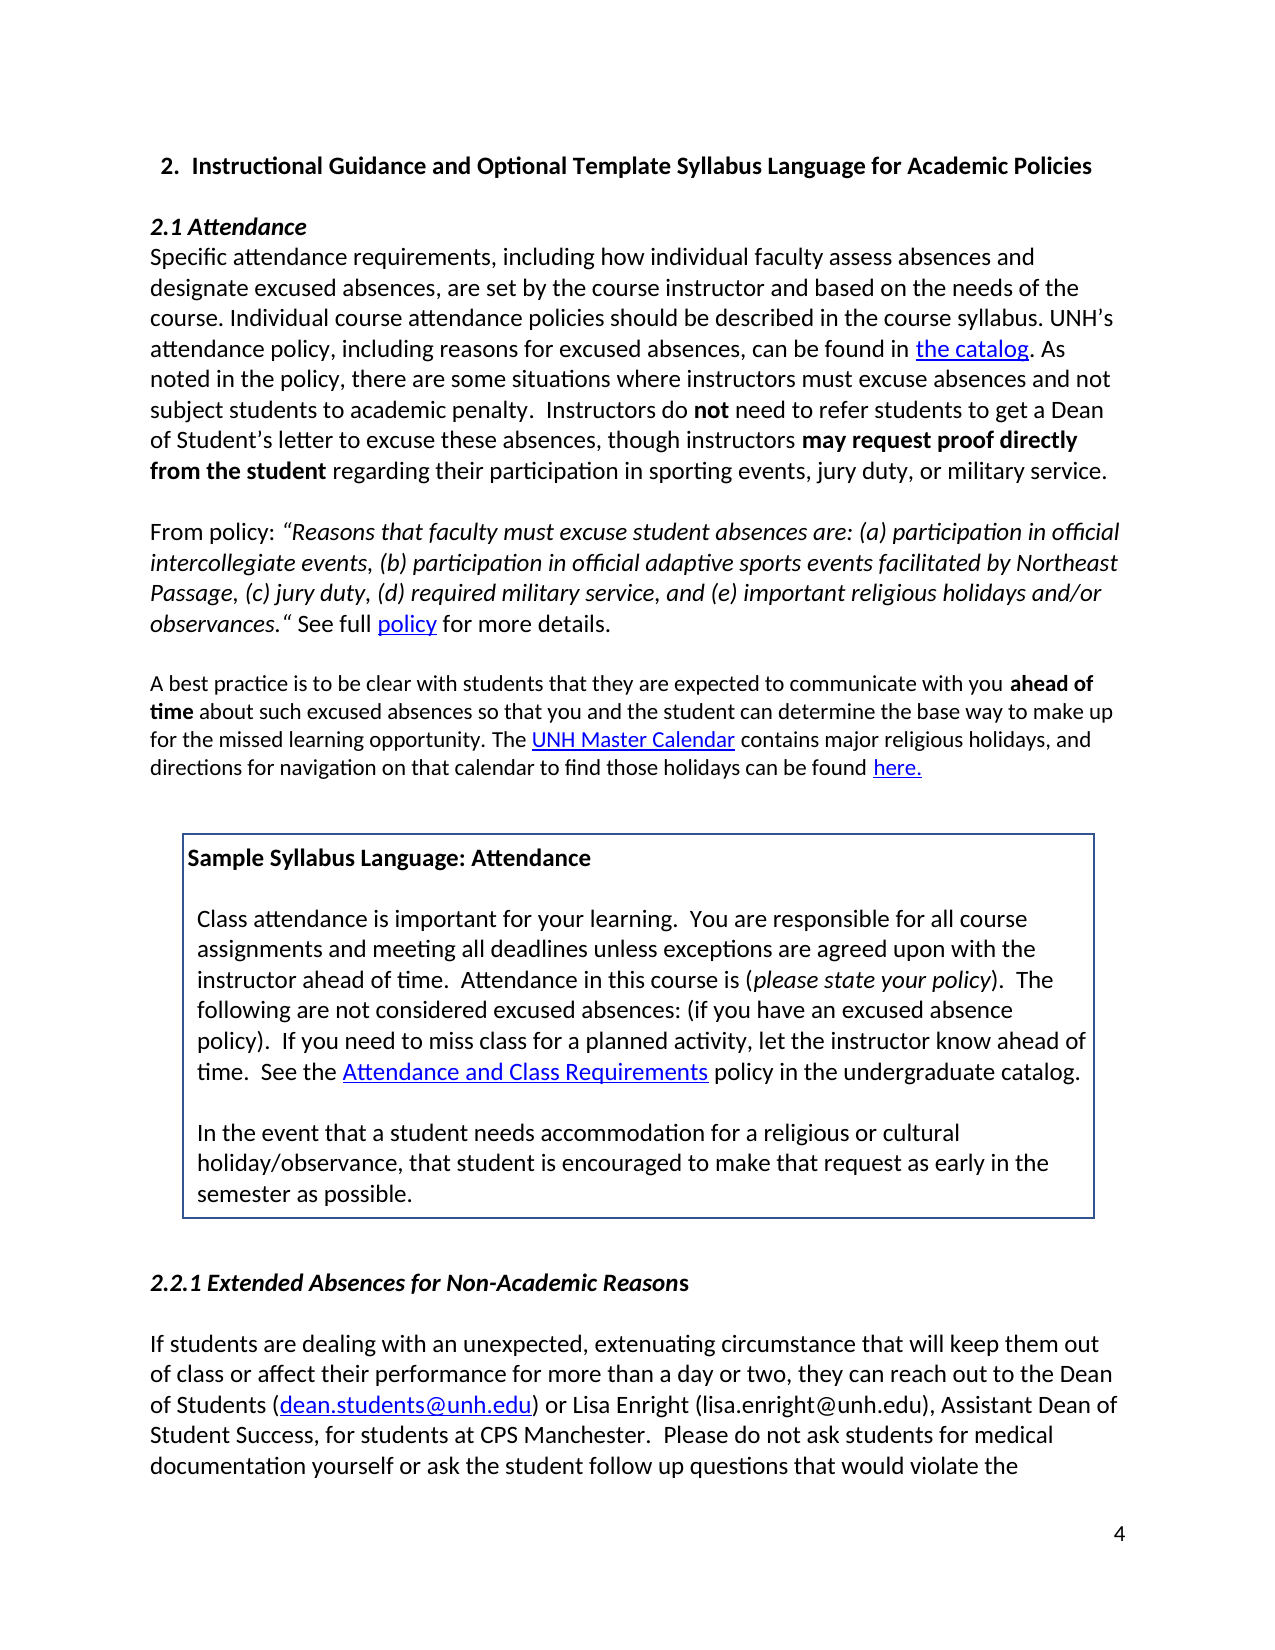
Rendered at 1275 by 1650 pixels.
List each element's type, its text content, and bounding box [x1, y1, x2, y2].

list Instructional Guidance and Optional Template Syllabus Language for Academic Policies [160, 150, 1125, 181]
text From policy: “Reasons that faculty must excuse student absences are: (a) participation in official intercollegiate events, (b) participation in official adaptive sports events facilitated by Northeast Passage, (c) jury duty, (d) required military service, and (e) important religious holidays and/or observances.“ See full policy for more details. [150, 516, 1125, 638]
text In the event that a student needs accommodation for a religious or cultural holiday/observance, that student is encouraged to make that request as early in the semester as possible. [197, 1117, 1078, 1208]
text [150, 1328, 1125, 1480]
text 2.1 Attendance [150, 211, 1125, 242]
text Class attendance is important for your learning. You are responsible for all course assignments and meeting all deadlines unless exceptions are agreed upon with the instructor ahead of time. Attendance in this course is (please state your policy). The following are not considered excused absences: (if you have an excused absence policy). If you need to miss class for a planned activity, let the instructor know ahead of time. See the Attendance and Class Requirements policy in the undergraduate catalog. [197, 903, 1087, 1086]
text Sample Syllabus Language: Attendance [187, 842, 1078, 872]
text Specific attendance requirements, including how individual faculty assess absences and designate excused absences, are set by the course instructor and based on the needs of the course. Individual course attendance policies should be described in the course syllabus. UNH’s attendance policy, including reasons for excused absences, can be found in the catalog. As noted in the policy, there are some situations where instructors must excuse absences and not subject students to academic penalty. Instructors do not need to refer students to get a Dean of Student’s letter to excuse these absences, though instructors may request proof directly from the student regarding their participation in sporting events, jury duty, or military service. [150, 242, 1125, 486]
text 2.2.1 Extended Absences for Non-Academic Reasons [150, 1267, 1125, 1297]
text A best practice is to be clear with students that they are expected to communicate with you ahead of time about such excused absences so that you and the student can determine the base way to make up for the missed learning opportunity. The UNH Master Calendar contains major religious holidays, and directions for navigation on that calendar to find those holidays can be found here. [150, 669, 1125, 781]
